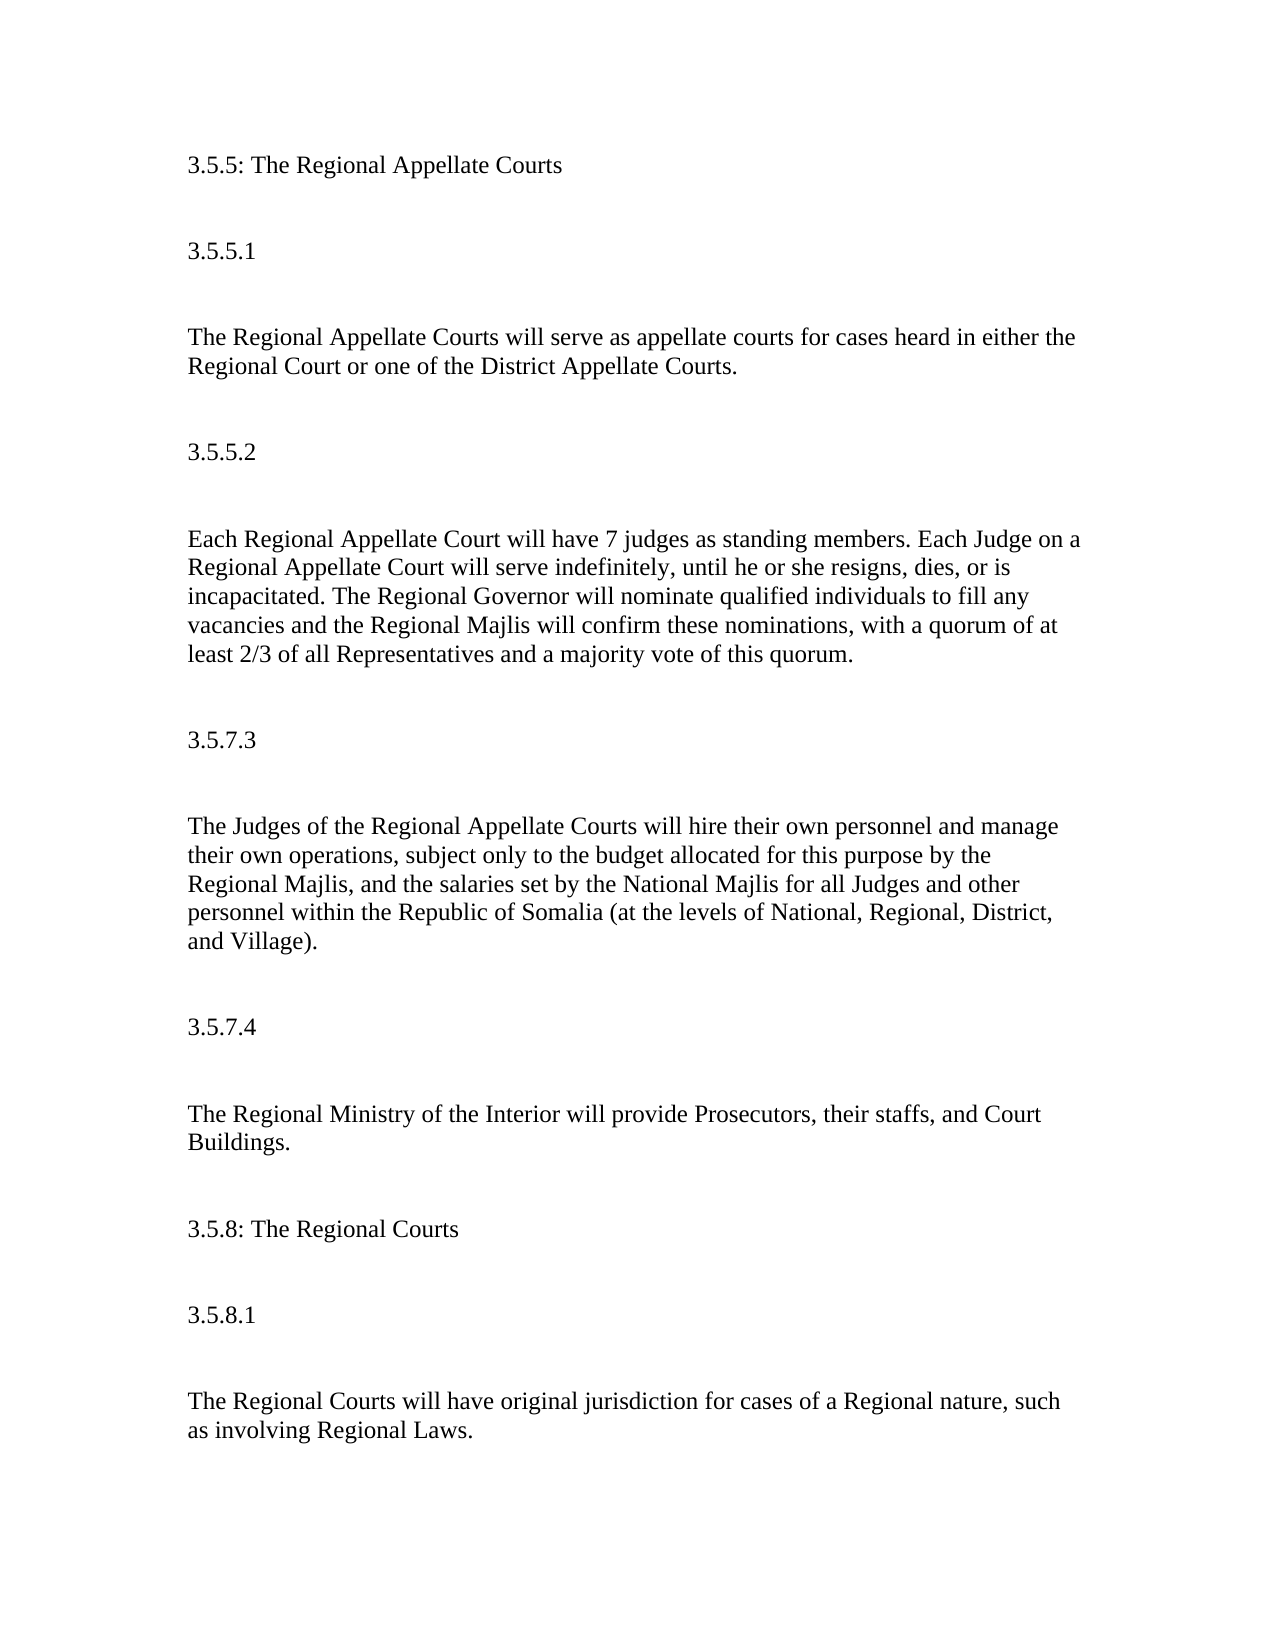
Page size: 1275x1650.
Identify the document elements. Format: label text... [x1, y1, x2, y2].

text The Regional Appellate Courts will serve as appellate courts for cases heard in either the Regional Court or one of the District Appellate Courts. [187, 322, 1087, 380]
text The Regional Ministry of the Interior will provide Prosecutors, their staffs, and Court Buildings. [187, 1099, 1087, 1156]
text 3.5.5.2 [187, 437, 1087, 466]
text 3.5.7.3 [187, 725, 1087, 754]
text 3.5.5: The Regional Appellate Courts [187, 150, 1087, 179]
text The Judges of the Regional Appellate Courts will hire their own personnel and manage their own operations, subject only to the budget allocated for this purpose by the Regional Majlis, and the salaries set by the National Majlis for all Judges and other personnel within the Republic of Somalia (at the levels of National, Regional, District, and Village). [187, 811, 1087, 955]
text The Regional Courts will have original jurisdiction for cases of a Regional nature, such as involving Regional Laws. [187, 1386, 1087, 1444]
text 3.5.7.4 [187, 1012, 1087, 1041]
text 3.5.5.1 [187, 236, 1087, 265]
text Each Regional Appellate Court will have 7 judges as standing members. Each Judge on a Regional Appellate Court will serve indefinitely, until he or she resigns, dies, or is incapacitated. The Regional Governor will nominate qualified individuals to fill any vacancies and the Regional Majlis will confirm these nominations, with a quorum of at least 2/3 of all Representatives and a majority vote of this quorum. [187, 524, 1087, 667]
text 3.5.8.1 [187, 1300, 1087, 1329]
text 3.5.8: The Regional Courts [187, 1214, 1087, 1242]
